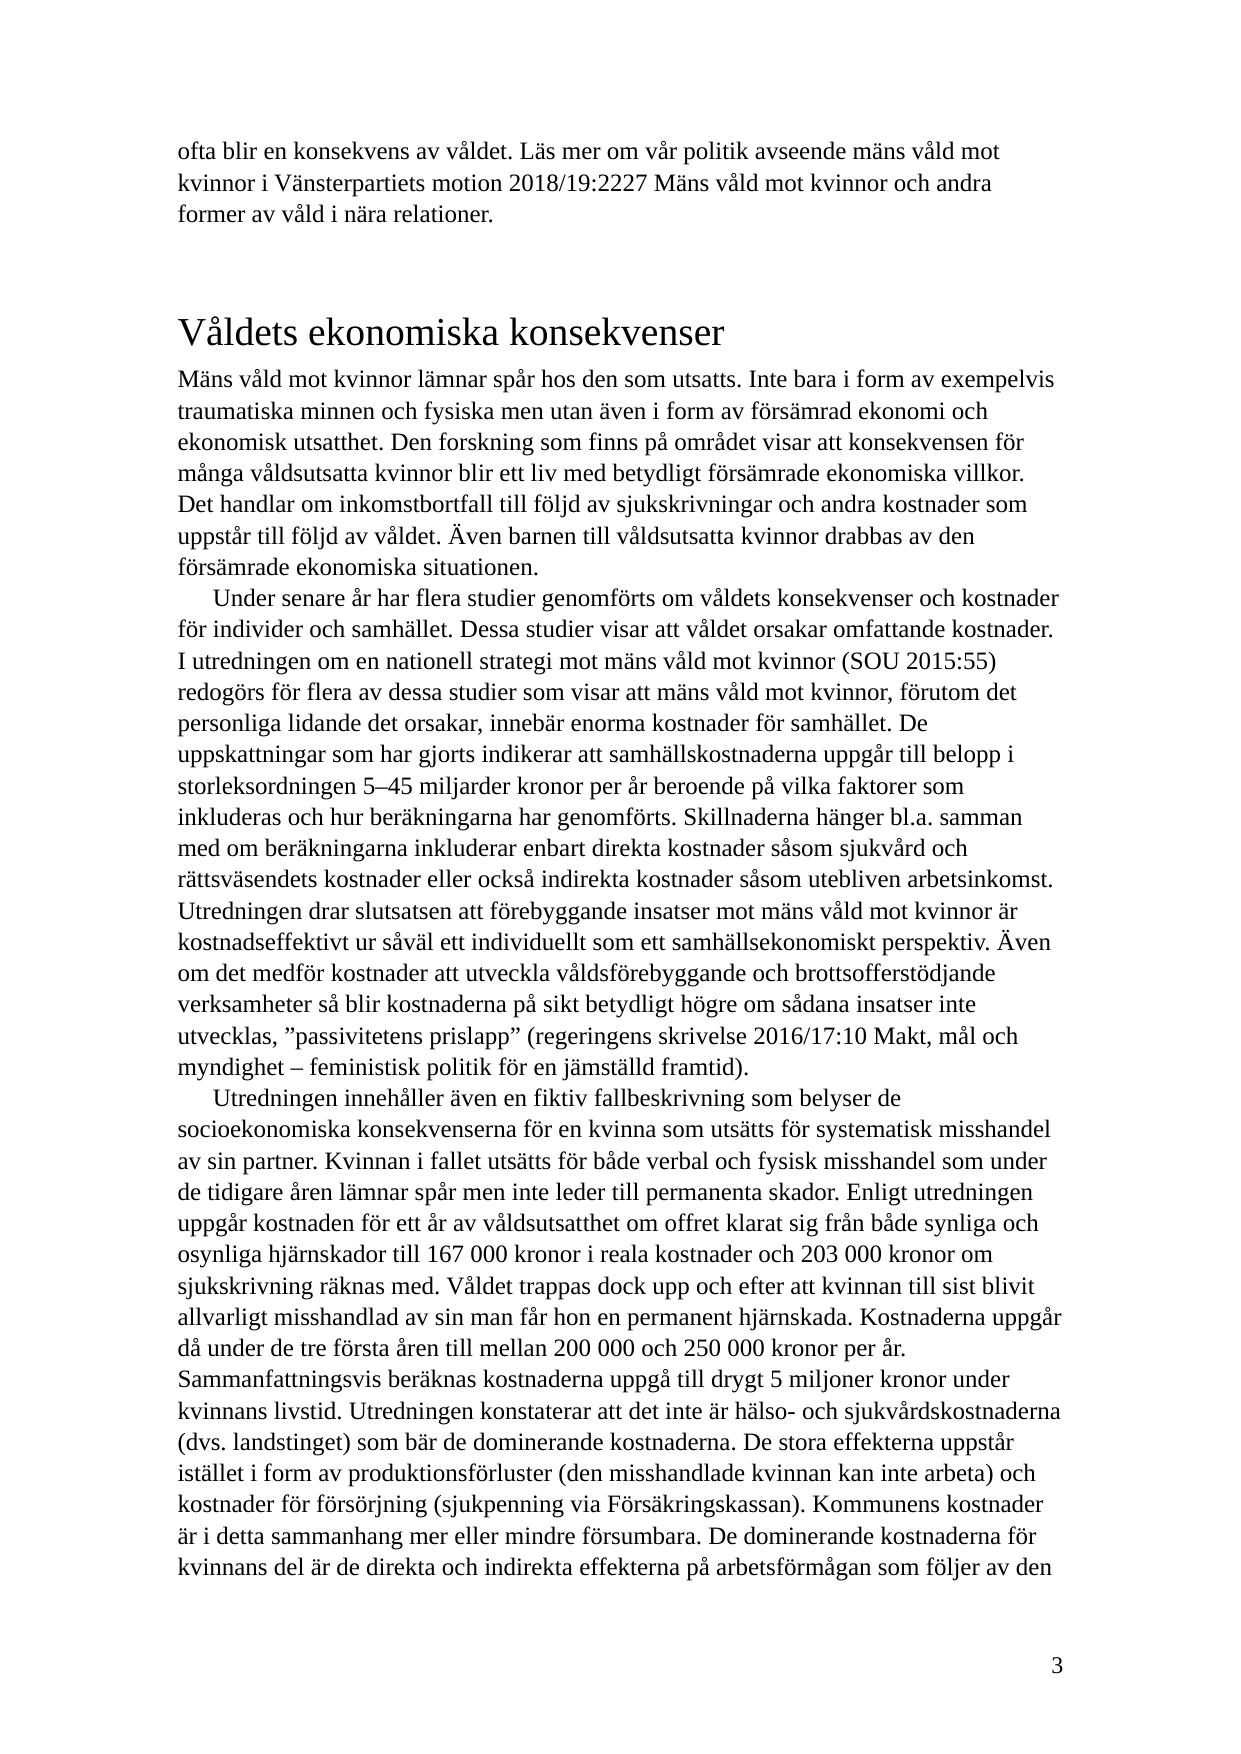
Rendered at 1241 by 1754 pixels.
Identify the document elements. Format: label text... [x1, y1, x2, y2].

subtitle Våldets ekonomiska konsekvenser [177, 313, 1063, 354]
text Under senare år har flera studier genomförts om våldets konsekvenser och kostnader för individer och samhället. Dessa studier visar att våldet orsakar omfattande kostnader. I utredningen om en nationell strategi mot mäns våld mot kvinnor (SOU 2015:55) redogörs för flera av dessa studier som visar att mäns våld mot kvinnor, förutom det personliga lidande det orsakar, innebär enorma kostnader för samhället. De uppskattningar som har gjorts indikerar att samhällskostnaderna uppgår till belopp i storleksordningen 5–45 miljarder kronor per år beroende på vilka faktorer som inkluderas och hur beräkningarna har genomförts. Skillnaderna hänger bl.a. samman med om beräkningarna inkluderar enbart direkta kostnader såsom sjukvård och rättsväsendets kostnader eller också indirekta kostnader såsom utebliven arbetsinkomst. Utredningen drar slutsatsen att förebyggande insatser mot mäns våld mot kvinnor är kostnadseffektivt ur såväl ett individuellt som ett samhällsekonomiskt perspektiv. Även om det medför kostnader att utveckla våldsförebyggande och brottsofferstödjande verksamheter så blir kostnaderna på sikt betydligt högre om sådana insatser inte utvecklas, ”passivitetens prislapp” (regeringens skrivelse 2016/17:10 Makt, mål och myndighet – feministisk politik för en jämställd framtid). [177, 581, 1063, 1081]
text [177, 1081, 1063, 1581]
text Mäns våld mot kvinnor lämnar spår hos den som utsatts. Inte bara i form av exempelvis traumatiska minnen och fysiska men utan även i form av försämrad ekonomi och ekonomisk utsatthet. Den forskning som finns på området visar att konsekvensen för många våldsutsatta kvinnor blir ett liv med betydligt försämrade ekonomiska villkor. Det handlar om inkomstbortfall till följd av sjukskrivningar och andra kostnader som uppstår till följd av våldet. Även barnen till våldsutsatta kvinnor drabbas av den försämrade ekonomiska situationen. [177, 362, 1063, 581]
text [177, 134, 1063, 228]
